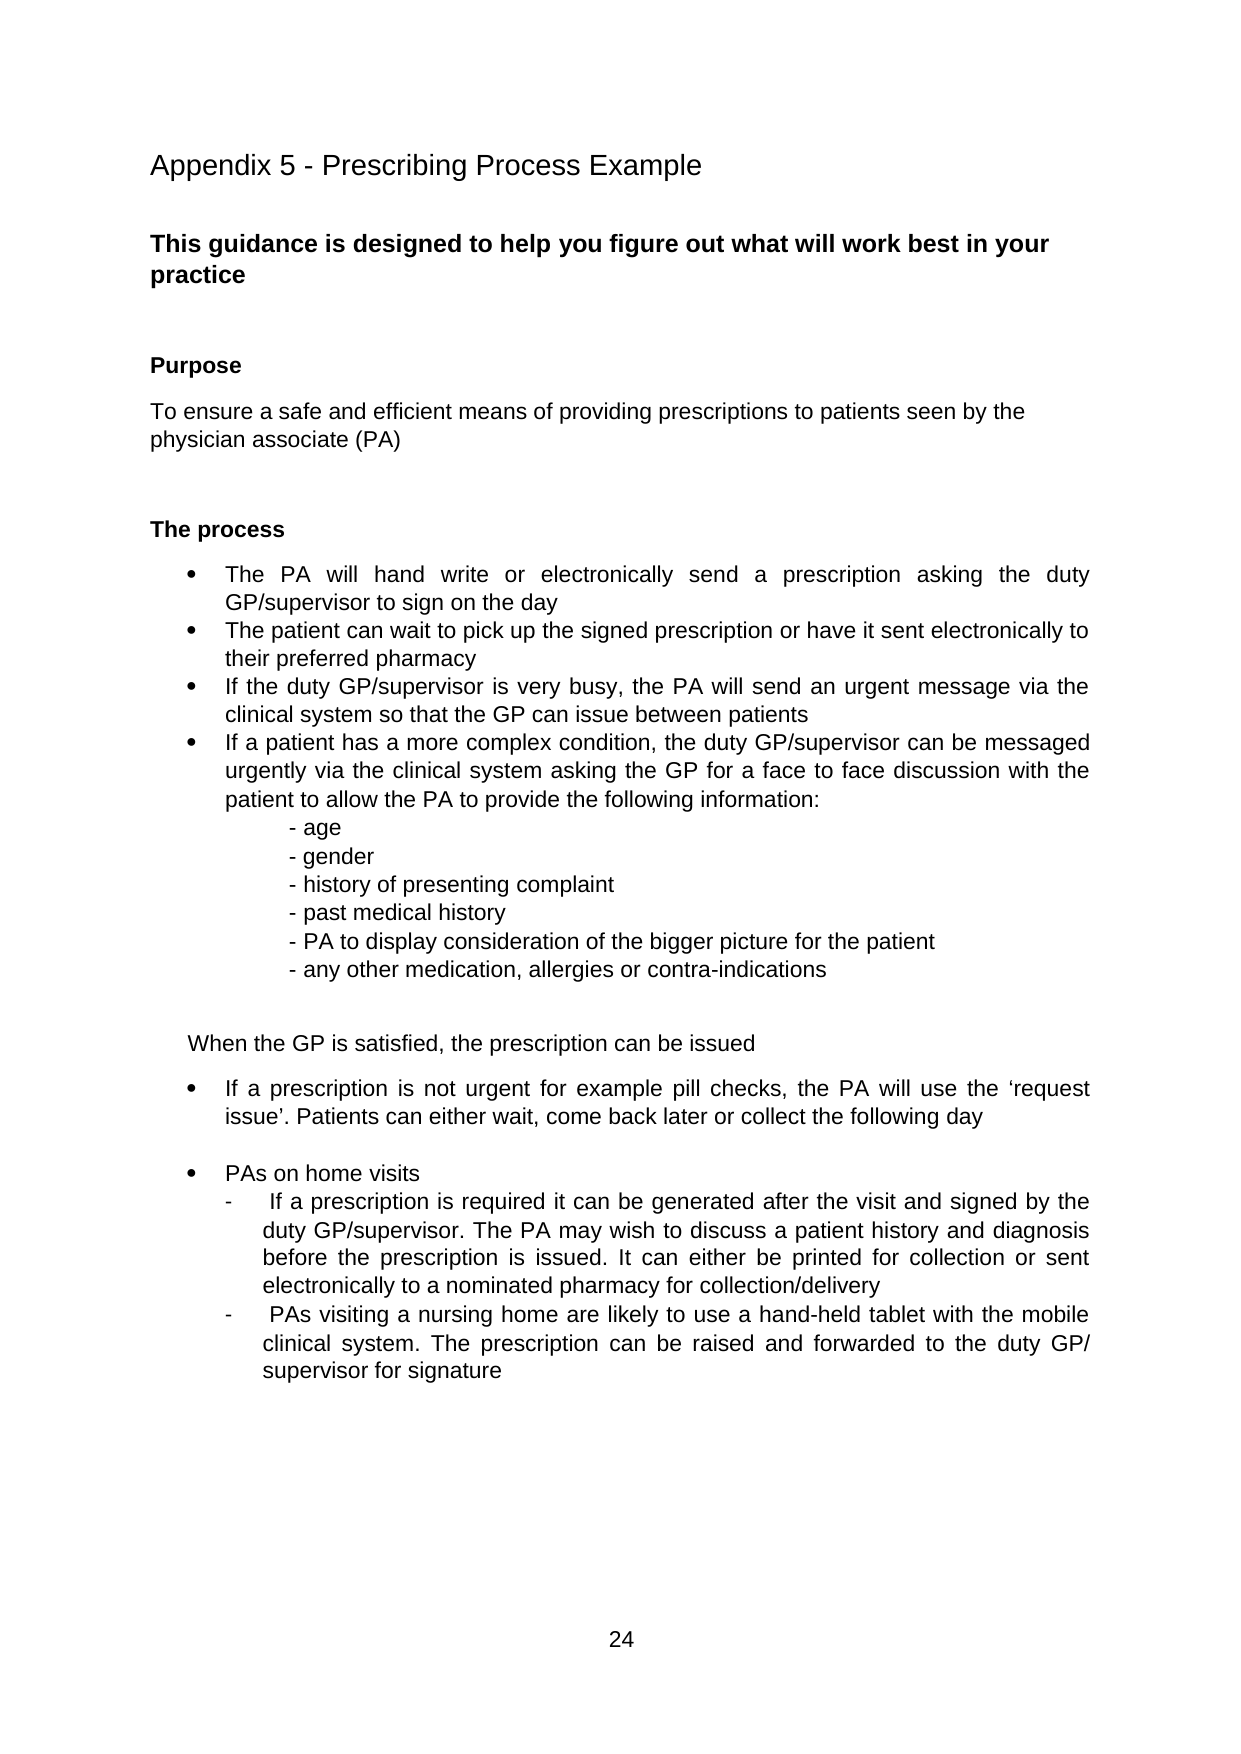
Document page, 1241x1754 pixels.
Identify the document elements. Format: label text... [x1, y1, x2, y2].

text When the GP is satisfied, the prescription can be issued [187, 1030, 1190, 1056]
list past medical history [289, 899, 1190, 926]
list PAs on home visits [187, 1159, 1190, 1186]
list gender [289, 843, 1190, 869]
subtitle The process [150, 516, 1190, 542]
list The PA will hand write or electronically send a prescription asking the duty GP/supervisor to sign on the day [187, 561, 1091, 615]
list If a prescription is required it can be generated after the visit and signed by the duty GP/supervisor. The PA may wish to discuss a patient history and diagnosis before the prescription is issued. It can either be printed for collection or sent electronically to a nominated pharmacy for collection/delivery [225, 1187, 1091, 1298]
list If a prescription is not urgent for example pill checks, the PA will use the ‘request issue’. Patients can either wait, come back later or collect the following day [187, 1075, 1091, 1129]
list If the duty GP/supervisor is very busy, the PA will send an urgent message via the clinical system so that the GP can issue between patients [187, 673, 1091, 727]
list The patient can wait to pick up the signed prescription or have it sent electronically to their preferred pharmacy [187, 617, 1090, 671]
list age [289, 814, 1190, 841]
list history of presenting complaint [289, 871, 1190, 897]
text This guidance is designed to help you figure out what will work best in your practice [150, 229, 1051, 288]
text To ensure a safe and efficient means of providing prescriptions to patients seen by the physician associate (PA) [150, 398, 1051, 452]
subtitle Appendix 5 - Prescribing Process Example [150, 148, 1190, 181]
subtitle Purpose [150, 352, 1190, 379]
list If a patient has a more complex condition, the duty GP/supervisor can be messaged urgently via the clinical system asking the GP for a face to face discussion with the patient to allow the PA to provide the following information: [187, 729, 1091, 812]
list PAs visiting a nursing home are likely to use a hand-held tablet with the mobile clinical system. The prescription can be raised and forwarded to the duty GP/ supervisor for signature [225, 1300, 1091, 1383]
list PA to display consideration of the bigger picture for the patient [289, 928, 1190, 954]
list any other medication, allergies or contra-indications [289, 956, 1190, 983]
